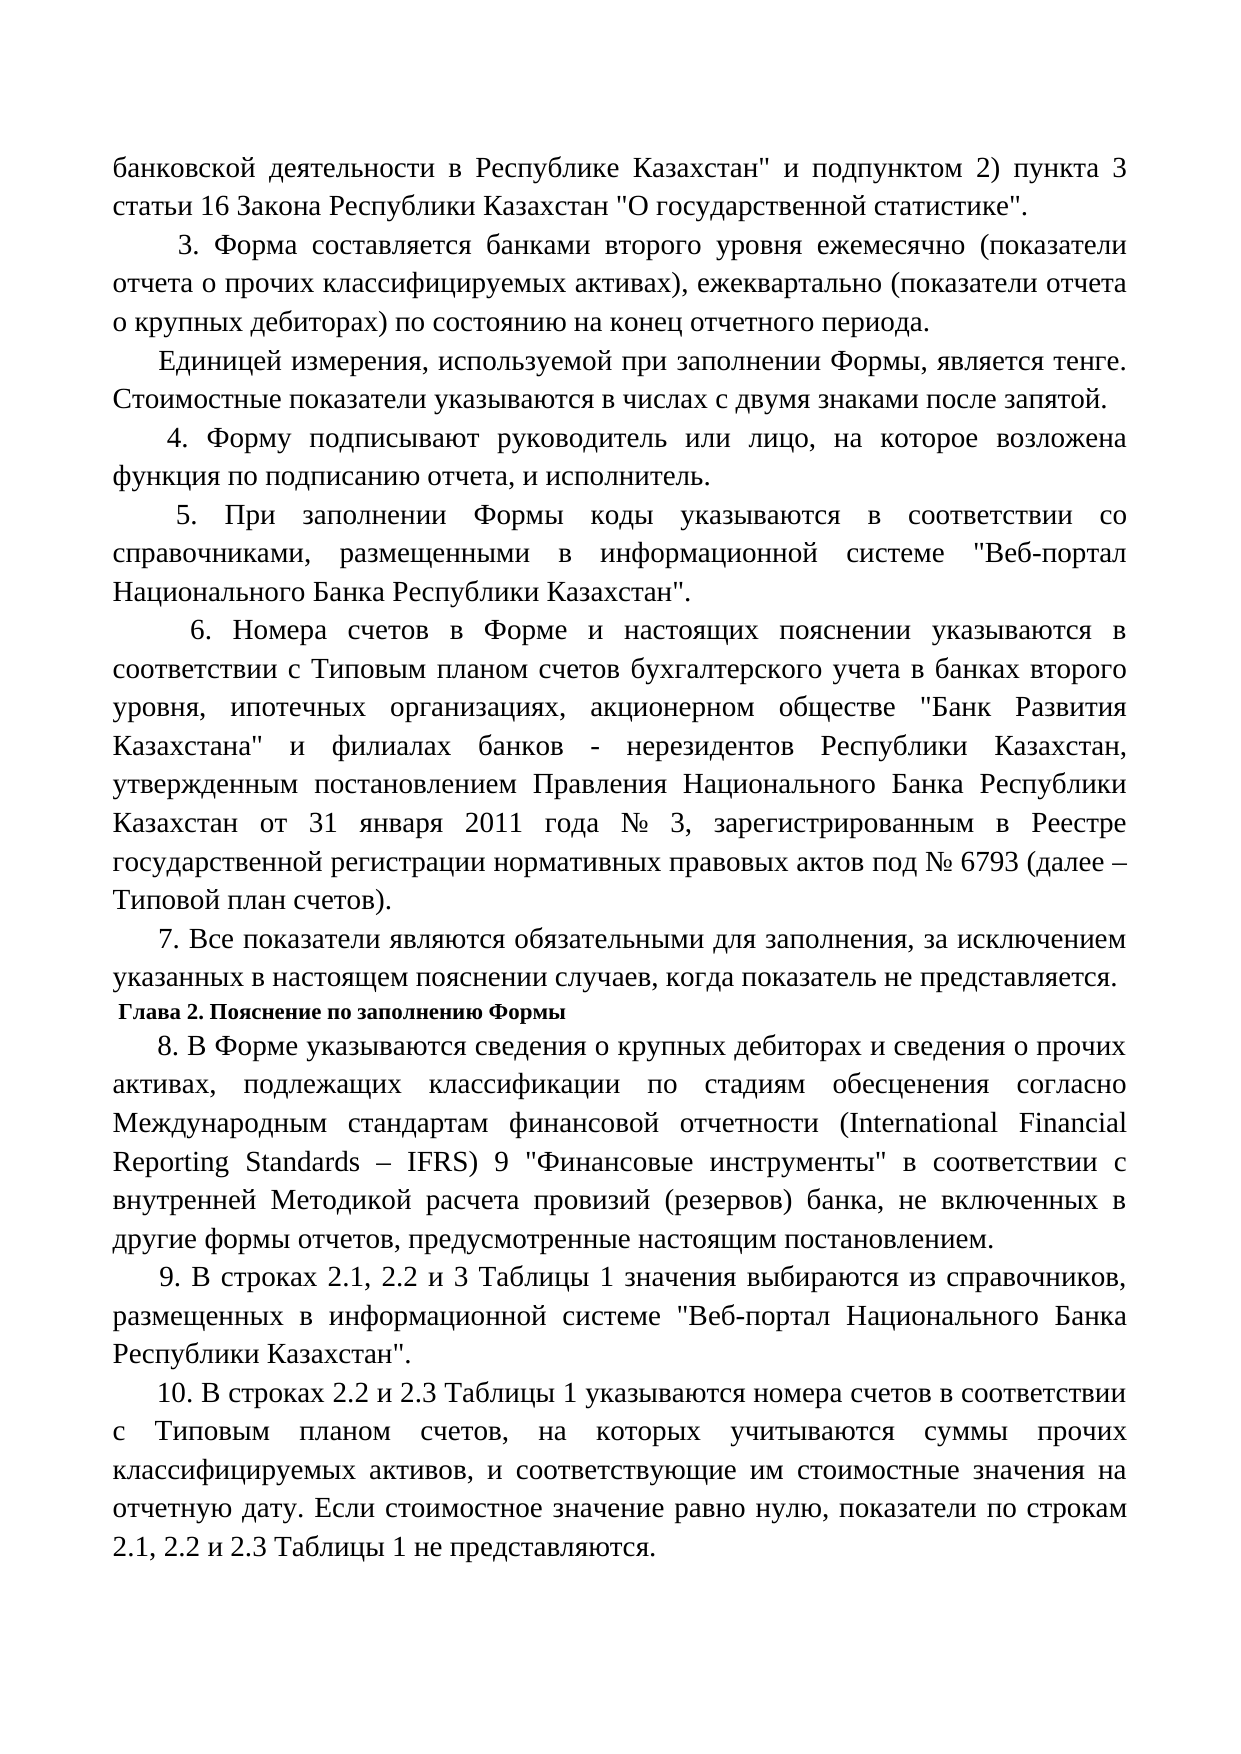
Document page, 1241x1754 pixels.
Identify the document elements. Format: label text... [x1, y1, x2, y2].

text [112, 150, 1128, 222]
text 10. В строках 2.2 и 2.3 Таблицы 1 указываются номера счетов в соответствии с Типовым планом счетов, на которых учитываются суммы прочих классифицируемых активов, и соответствующие им стоимостные значения на отчетную дату. Если стоимостное значение равно нулю, показатели по строкам 2.1, 2.2 и 2.3 Таблицы 1 не представляются. [112, 1375, 1128, 1563]
text 4. Форму подписывают руководитель или лицо, на которое возложена функция по подписанию отчета, и исполнитель. [112, 420, 1128, 492]
text 5. При заполнении Формы коды указываются в соответствии со справочниками, размещенными в информационной системе "Веб-портал Национального Банка Республики Казахстан". [112, 497, 1128, 607]
text 6. Номера счетов в Форме и настоящих пояснении указываются в соответствии с Типовым планом счетов бухгалтерского учета в банках второго уровня, ипотечных организациях, акционерном обществе "Банк Развития Казахстана" и филиалах банков - нерезидентов Республики Казахстан, утвержденным постановлением Правления Национального Банка Республики Казахстан от 31 января 2011 года № 3, зарегистрированным в Реестре государственной регистрации нормативных правовых актов под № 6793 (далее – Типовой план счетов). [112, 612, 1128, 916]
text 7. Все показатели являются обязательными для заполнения, за исключением указанных в настоящем пояснении случаев, когда показатель не представляется. [112, 921, 1128, 993]
text Глава 2. Пояснение по заполнению Формы [112, 998, 1128, 1024]
text Единицей измерения, используемой при заполнении Формы, является тенге. Стоимостные показатели указываются в числах с двумя знаками после запятой. [112, 343, 1128, 415]
text 8. В Форме указываются сведения о крупных дебиторах и сведения о прочих активах, подлежащих классификации по стадиям обесценения согласно Международным стандартам финансовой отчетности (International Financial Reporting Standards – IFRS) 9 "Финансовые инструменты" в соответствии с внутренней Методикой расчета провизий (резервов) банка, не включенных в другие формы отчетов, предусмотренные настоящим постановлением. [112, 1028, 1128, 1254]
text 9. В строках 2.1, 2.2 и 3 Таблицы 1 значения выбираются из справочников, размещенных в информационной системе "Веб-портал Национального Банка Республики Казахстан". [112, 1259, 1128, 1370]
text 3. Форма составляется банками второго уровня ежемесячно (показатели отчета о прочих классифицируемых активах), ежеквартально (показатели отчета о крупных дебиторах) по состоянию на конец отчетного периода. [112, 227, 1128, 338]
